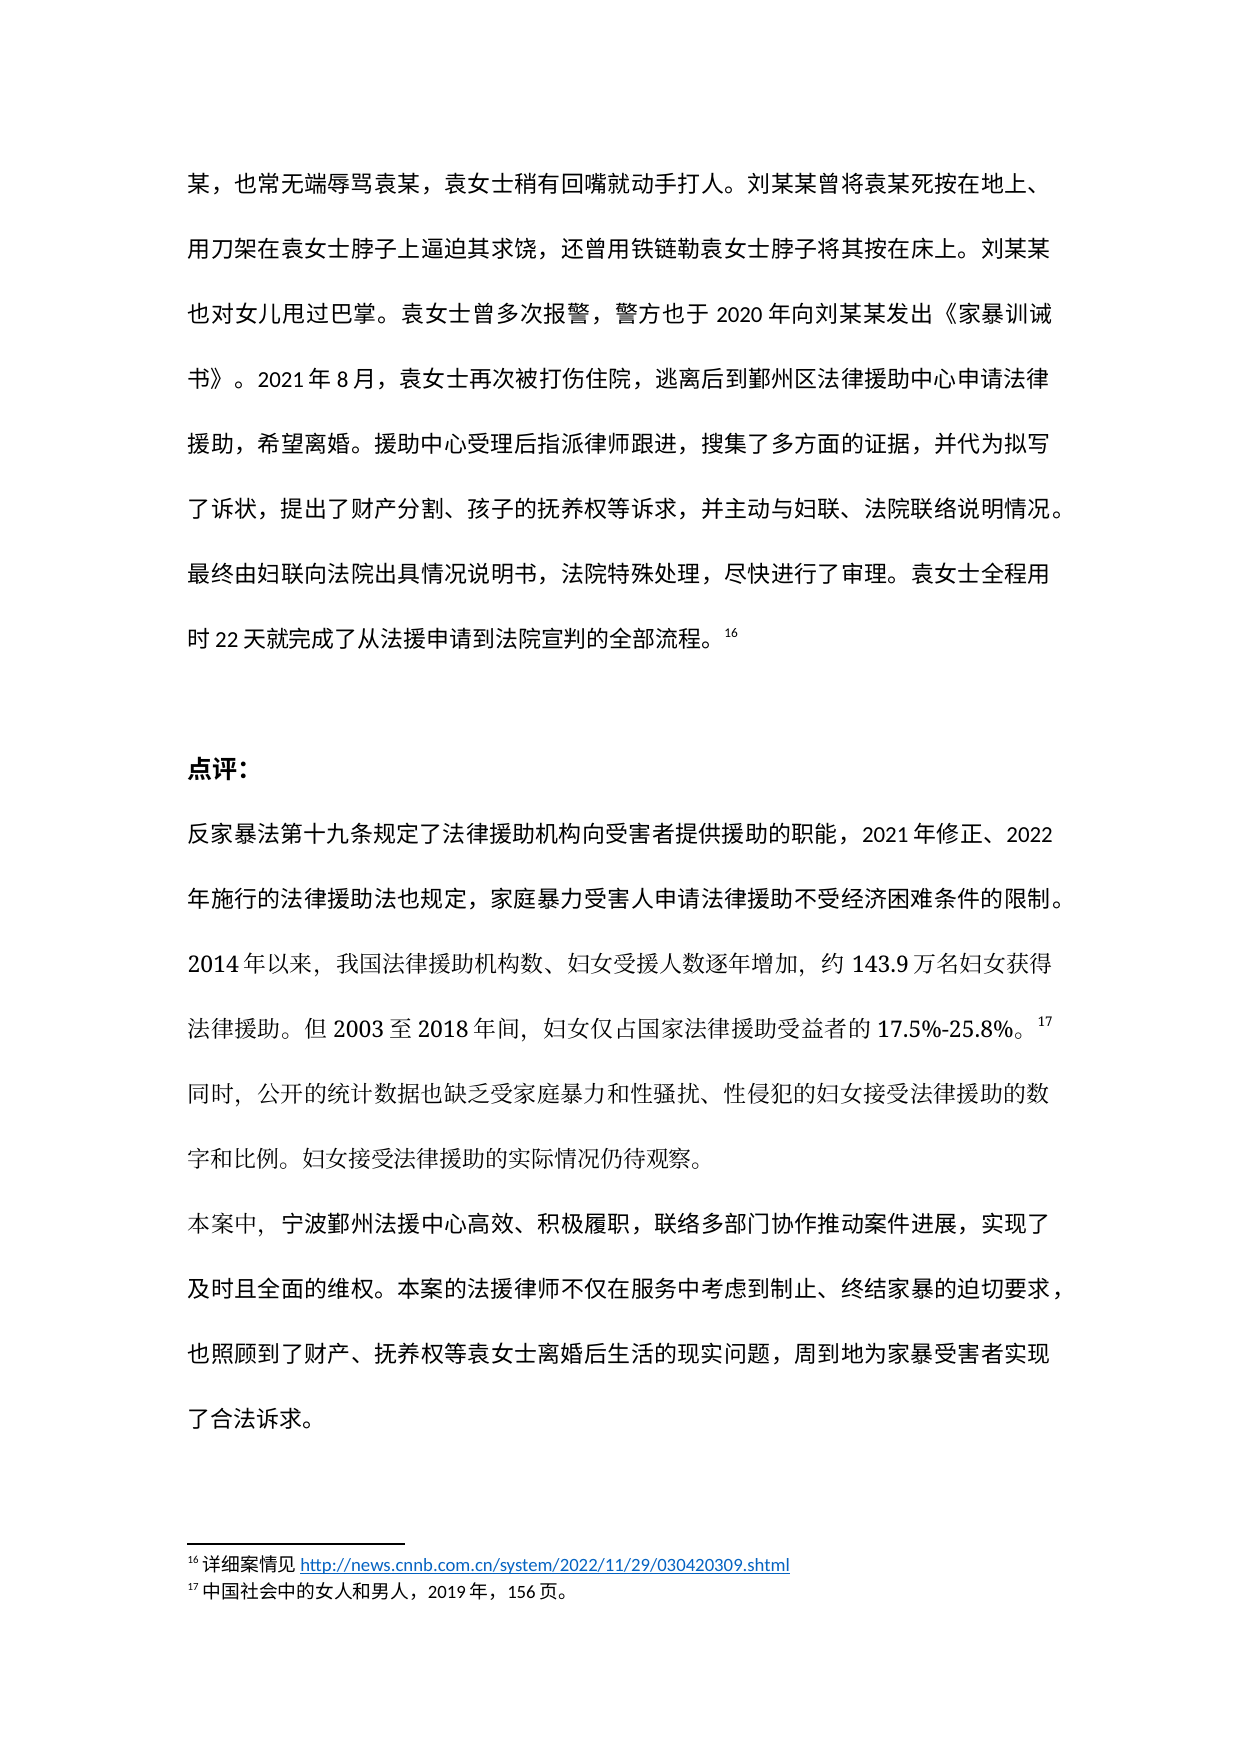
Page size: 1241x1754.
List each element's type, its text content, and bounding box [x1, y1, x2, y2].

text 点评： [187, 735, 1053, 800]
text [187, 150, 1053, 670]
text 反家暴法第十九条规定了法律援助机构向受害者提供援助的职能，2021年修正、2022年施行的法律援助法也规定，家庭暴力受害人申请法律援助不受经济困难条件的限制。2014年以来，我国法律援助机构数、妇女受援人数逐年增加，约143.9万名妇女获得法律援助。但2003至2018年间，妇女仅占国家法律援助受益者的17.5%-25.8%。同时，公开的统计数据也缺乏受家庭暴力和性骚扰、性侵犯的妇女接受法律援助的数字和比例。妇女接受法律援助的实际情况仍待观察。 [187, 800, 1053, 1190]
text 本案中，宁波鄞州法援中心高效、积极履职，联络多部门协作推动案件进展，实现了及时且全面的维权。本案的法援律师不仅在服务中考虑到制止、终结家暴的迫切要求，也照顾到了财产、抚养权等袁女士离婚后生活的现实问题，周到地为家暴受害者实现了合法诉求。 [187, 1190, 1053, 1450]
